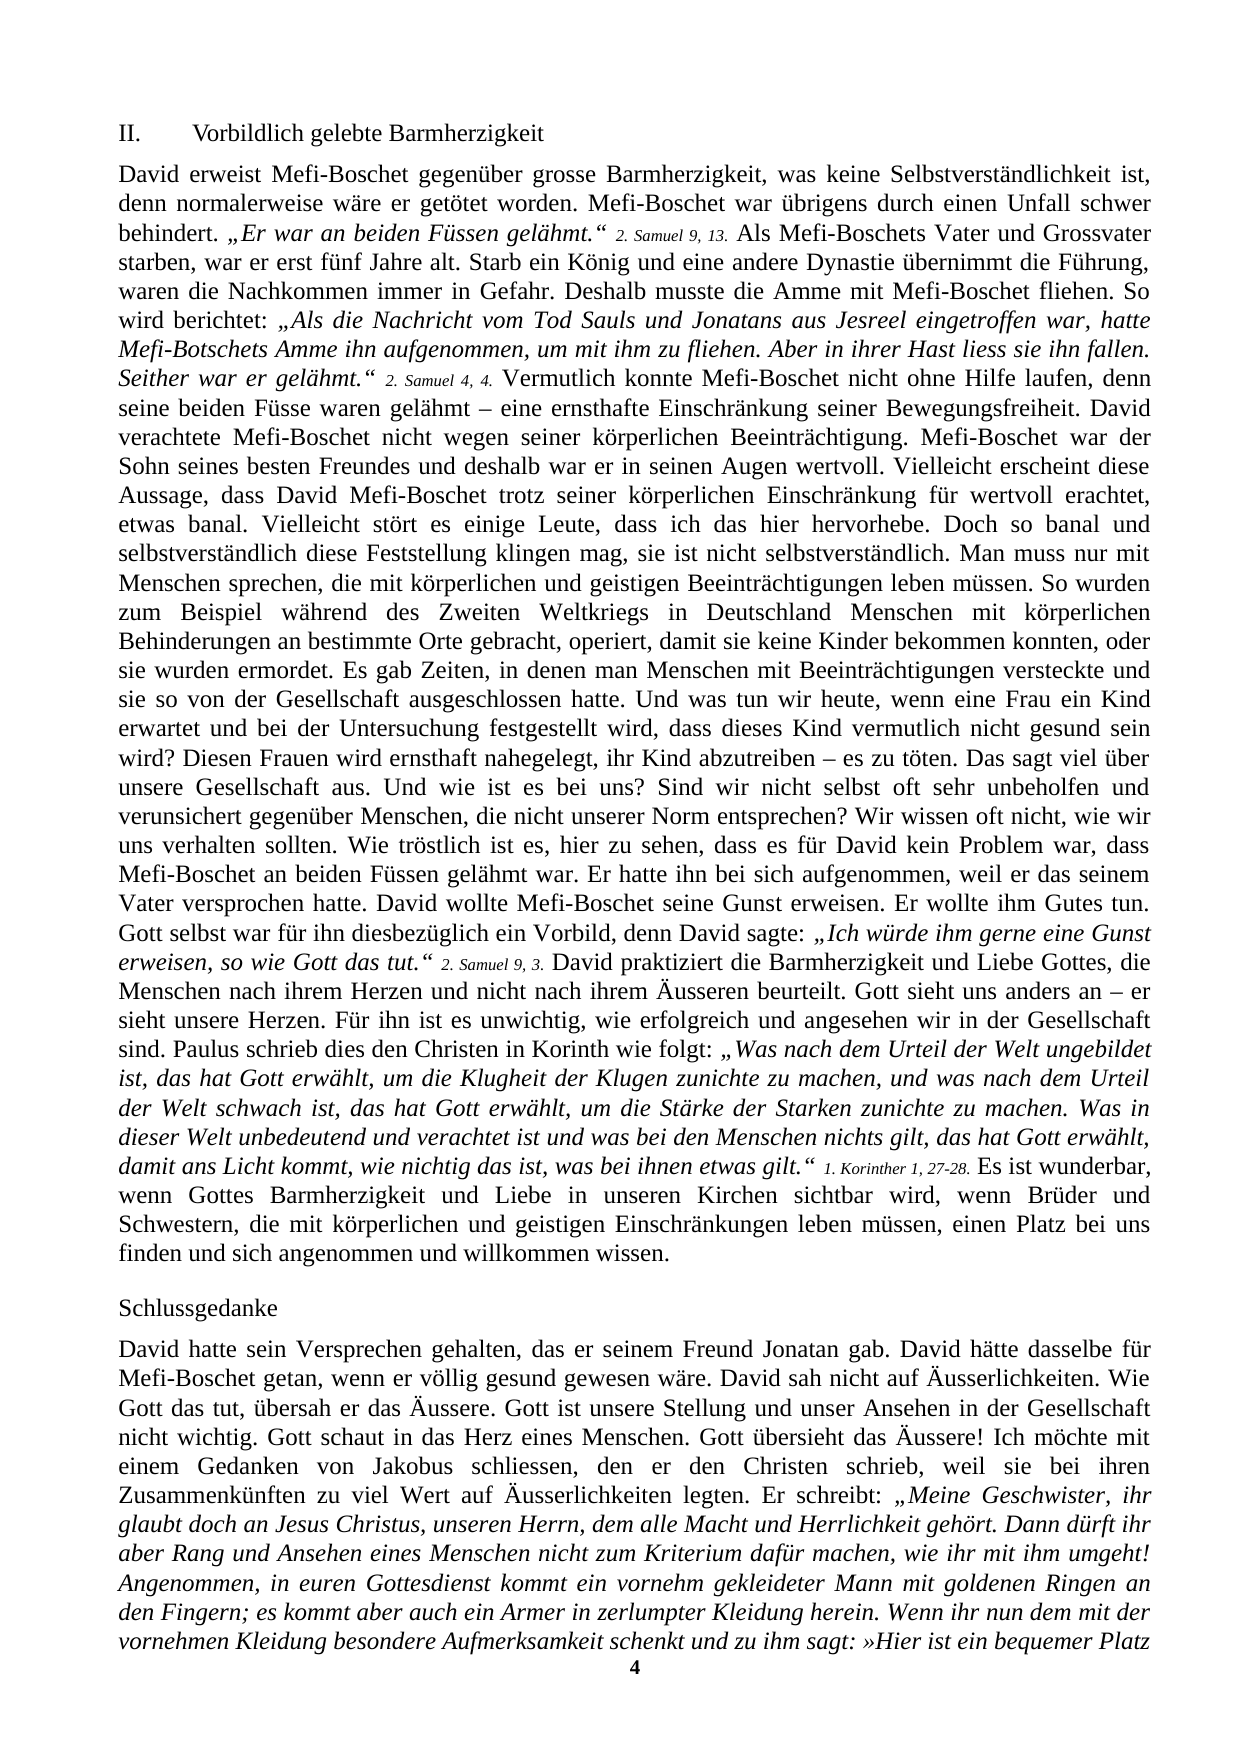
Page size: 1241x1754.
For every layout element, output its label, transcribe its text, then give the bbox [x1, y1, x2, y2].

text Schlussgedanke [118, 1293, 1152, 1321]
subtitle Vorbildlich gelebte Barmherzigkeit [118, 118, 1152, 147]
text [118, 1334, 1152, 1655]
text David erweist Mefi-Boschet gegenüber grosse Barmherzigkeit, was keine Selbstverständlichkeit ist, denn normalerweise wäre er getötet worden. Mefi-Boschet war übrigens durch einen Unfall schwer behindert. „Er war an beiden Füssen gelähmt.“ 2. Samuel 9, 13. Als Mefi-Boschets Vater und Grossvater starben, war er erst fünf Jahre alt. Starb ein König und eine andere Dynastie übernimmt die Führung, waren die Nachkommen immer in Gefahr. Deshalb musste die Amme mit Mefi-Boschet fliehen. So wird berichtet: „Als die Nachricht vom Tod Sauls und Jonatans aus Jesreel eingetroffen war, hatte Mefi-Botschets Amme ihn aufgenommen, um mit ihm zu fliehen. Aber in ihrer Hast liess sie ihn fallen. Seither war er gelähmt.“ 2. Samuel 4, 4. Vermutlich konnte Mefi-Boschet nicht ohne Hilfe laufen, denn seine beiden Füsse waren gelähmt – eine ernsthafte Einschränkung seiner Bewegungsfreiheit. David verachtete Mefi-Boschet nicht wegen seiner körperlichen Beeinträchtigung. Mefi-Boschet war der Sohn seines besten Freundes und deshalb war er in seinen Augen wertvoll. Vielleicht erscheint diese Aussage, dass David Mefi-Boschet trotz seiner körperlichen Einschränkung für wertvoll erachtet, etwas banal. Vielleicht stört es einige Leute, dass ich das hier hervorhebe. Doch so banal und selbstverständlich diese Feststellung klingen mag, sie ist nicht selbstverständlich. Man muss nur mit Menschen sprechen, die mit körperlichen und geistigen Beeinträchtigungen leben müssen. So wurden zum Beispiel während des Zweiten Weltkriegs in Deutschland Menschen mit körperlichen Behinderungen an bestimmte Orte gebracht, operiert, damit sie keine Kinder bekommen konnten, oder sie wurden ermordet. Es gab Zeiten, in denen man Menschen mit Beeinträchtigungen versteckte und sie so von der Gesellschaft ausgeschlossen hatte. Und was tun wir heute, wenn eine Frau ein Kind erwartet und bei der Untersuchung festgestellt wird, dass dieses Kind vermutlich nicht gesund sein wird? Diesen Frauen wird ernsthaft nahegelegt, ihr Kind abzutreiben – es zu töten. Das sagt viel über unsere Gesellschaft aus. Und wie ist es bei uns? Sind wir nicht selbst oft sehr unbeholfen und verunsichert gegenüber Menschen, die nicht unserer Norm entsprechen? Wir wissen oft nicht, wie wir uns verhalten sollten. Wie tröstlich ist es, hier zu sehen, dass es für David kein Problem war, dass Mefi-Boschet an beiden Füssen gelähmt war. Er hatte ihn bei sich aufgenommen, weil er das seinem Vater versprochen hatte. David wollte Mefi-Boschet seine Gunst erweisen. Er wollte ihm Gutes tun. Gott selbst war für ihn diesbezüglich ein Vorbild, denn David sagte: „Ich würde ihm gerne eine Gunst erweisen, so wie Gott das tut.“ 2. Samuel 9, 3. David praktiziert die Barmherzigkeit und Liebe Gottes, die Menschen nach ihrem Herzen und nicht nach ihrem Äusseren beurteilt. Gott sieht uns anders an – er sieht unsere Herzen. Für ihn ist es unwichtig, wie erfolgreich und angesehen wir in der Gesellschaft sind. Paulus schrieb dies den Christen in Korinth wie folgt: „Was nach dem Urteil der Welt ungebildet ist, das hat Gott erwählt, um die Klugheit der Klugen zunichte zu machen, und was nach dem Urteil der Welt schwach ist, das hat Gott erwählt, um die Stärke der Starken zunichte zu machen. Was in dieser Welt unbedeutend und verachtet ist und was bei den Menschen nichts gilt, das hat Gott erwählt, damit ans Licht kommt, wie nichtig das ist, was bei ihnen etwas gilt.“ 1. Korinther 1, 27-28. Es ist wunderbar, wenn Gottes Barmherzigkeit und Liebe in unseren Kirchen sichtbar wird, wenn Brüder und Schwestern, die mit körperlichen und geistigen Einschränkungen leben müssen, einen Platz bei uns finden und sich angenommen und willkommen wissen. [118, 159, 1152, 1268]
